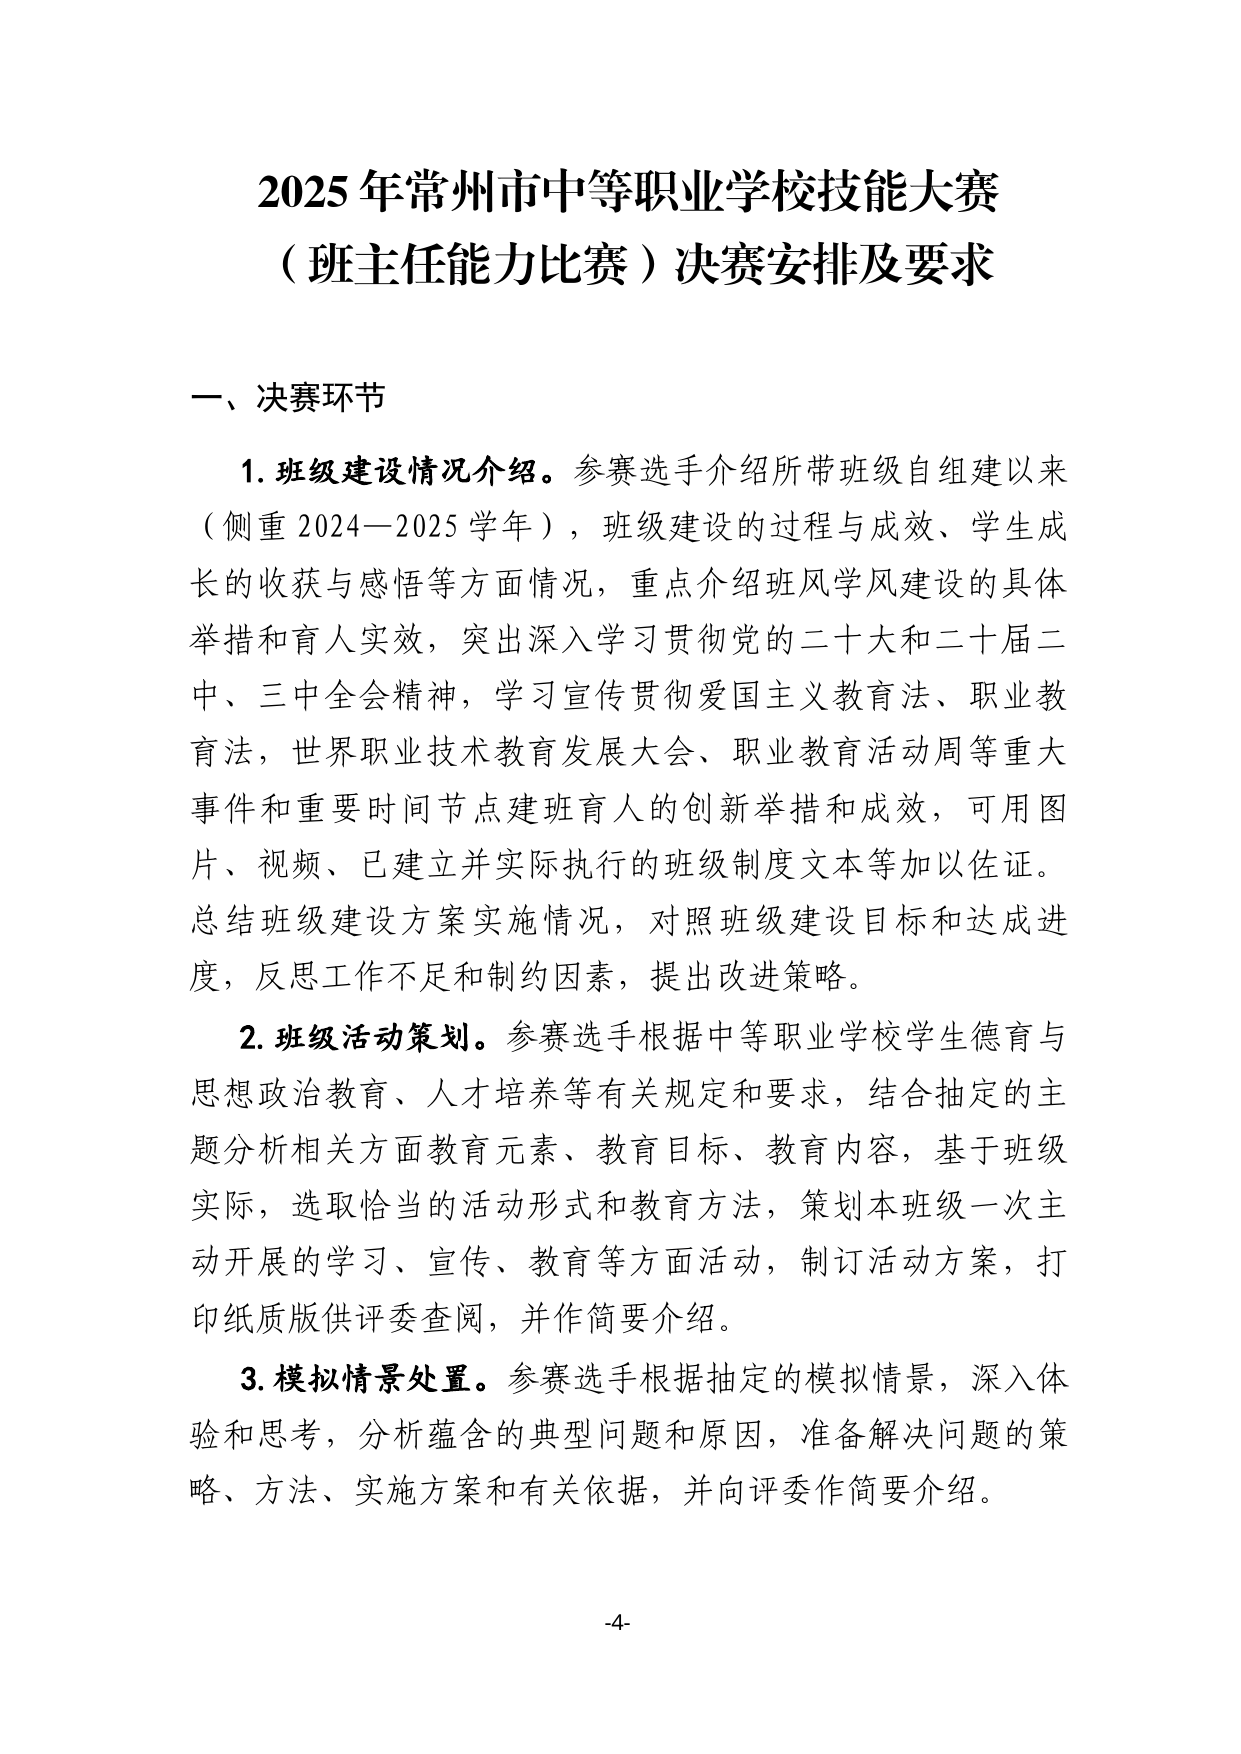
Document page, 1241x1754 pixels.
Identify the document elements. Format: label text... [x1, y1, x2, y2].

subtitle （班主任能力比赛）决赛安排及要求 [186, 222, 1072, 295]
text 3.模拟情景处置。参赛选手根据抽定的模拟情景，深入体验和思考，分析蕴含的典型问题和原因，准备解决问题的策略、方法、实施方案和有关依据，并向评委作简要介绍。 [188, 1345, 1070, 1514]
text 1.班级建设情况介绍。参赛选手介绍所带班级自组建以来（侧重2024—2025学年），班级建设的过程与成效、学生成长的收获与感悟等方面情况，重点介绍班风学风建设的具体举措和育人实效，突出深入学习贯彻党的二十大和二十届二中、三中全会精神，学习宣传贯彻爱国主义教育法、职业教育法，世界职业技术教育发展大会、职业教育活动周等重大事件和重要时间节点建班育人的创新举措和成效，可用图片、视频、已建立并实际执行的班级制度文本等加以佐证。总结班级建设方案实施情况，对照班级建设目标和达成进度，反思工作不足和制约因素，提出改进策略。 [188, 437, 1070, 1000]
text 2.班级活动策划。参赛选手根据中等职业学校学生德育与思想政治教育、人才培养等有关规定和要求，结合抽定的主题分析相关方面教育元素、教育目标、教育内容，基于班级实际，选取恰当的活动形式和教育方法，策划本班级一次主动开展的学习、宣传、教育等方面活动，制订活动方案，打印纸质版供评委查阅，并作简要介绍。 [189, 1004, 1070, 1341]
text 一、决赛环节 [190, 365, 1072, 421]
subtitle 2025年常州市中等职业学校技能大赛 [186, 149, 1072, 222]
